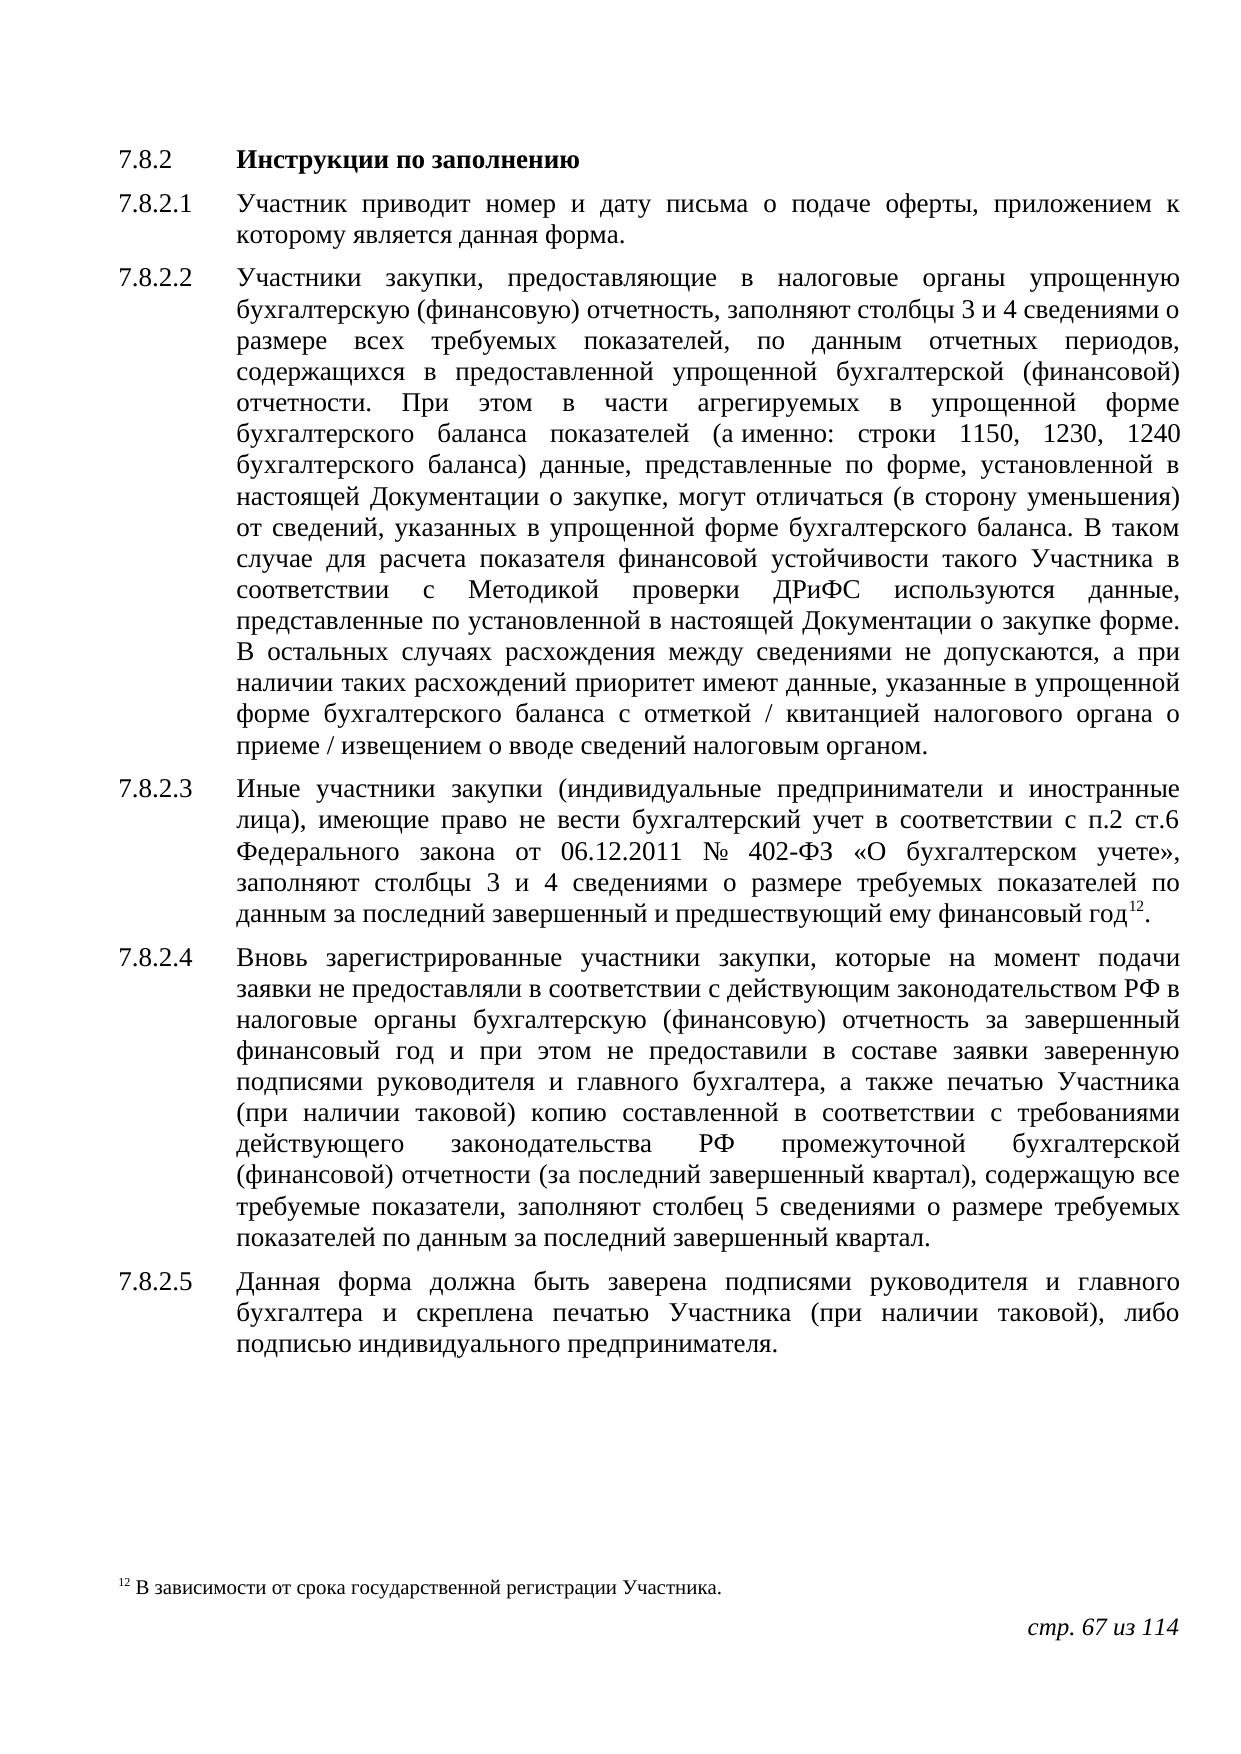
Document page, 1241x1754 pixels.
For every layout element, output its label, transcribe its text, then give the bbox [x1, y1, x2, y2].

text Инструкции по заполнению [118, 143, 1181, 174]
text Участник приводит номер и дату письма о подаче оферты, приложением к которому является данная форма. [118, 187, 1181, 249]
text Иные участники закупки (индивидуальные предприниматели и иностранные лица), имеющие право не вести бухгалтерский учет в соответствии с п.2 ст.6 Федерального закона от 06.12.2011 № 402-ФЗ «О бухгалтерском учете», заполняют столбцы 3 и 4 сведениями о размере требуемых показателей по данным за последний завершенный и предшествующий ему финансовый год. [118, 772, 1181, 928]
text Вновь зарегистрированные участники закупки, которые на момент подачи заявки не предоставляли в соответствии с действующим законодательством РФ в налоговые органы бухгалтерскую (финансовую) отчетность за завершенный финансовый год и при этом не предоставили в составе заявки заверенную подписями руководителя и главного бухгалтера, а также печатью Участника (при наличии таковой) копию составленной в соответствии с требованиями действующего законодательства РФ промежуточной бухгалтерской (финансовой) отчетности (за последний завершенный квартал), содержащую все требуемые показатели, заполняют столбец 5 сведениями о размере требуемых показателей по данным за последний завершенный квартал. [118, 941, 1181, 1252]
text Данная форма должна быть заверена подписями руководителя и главного бухгалтера и скреплена печатью Участника (при наличии таковой), либо подписью индивидуального предпринимателя. [118, 1264, 1181, 1358]
text Участники закупки, предоставляющие в налоговые органы упрощенную бухгалтерскую (финансовую) отчетность, заполняют столбцы 3 и 4 сведениями о размере всех требуемых показателей, по данным отчетных периодов, содержащихся в предоставленной упрощенной бухгалтерской (финансовой) отчетности. При этом в части агрегируемых в упрощенной форме бухгалтерского баланса показателей (а именно: строки 1150, 1230, 1240 бухгалтерского баланса) данные, представленные по форме, установленной в настоящей Документации о закупке, могут отличаться (в сторону уменьшения) от сведений, указанных в упрощенной форме бухгалтерского баланса. В таком случае для расчета показателя финансовой устойчивости такого Участника в соответствии с Методикой проверки ДРиФС используются данные, представленные по установленной в настоящей Документации о закупке форме. В остальных случаях расхождения между сведениями не допускаются, а при наличии таких расхождений приоритет имеют данные, указанные в упрощенной форме бухгалтерского баланса с отметкой / квитанцией налогового органа о приеме / извещением о вводе сведений налоговым органом. [118, 262, 1181, 760]
